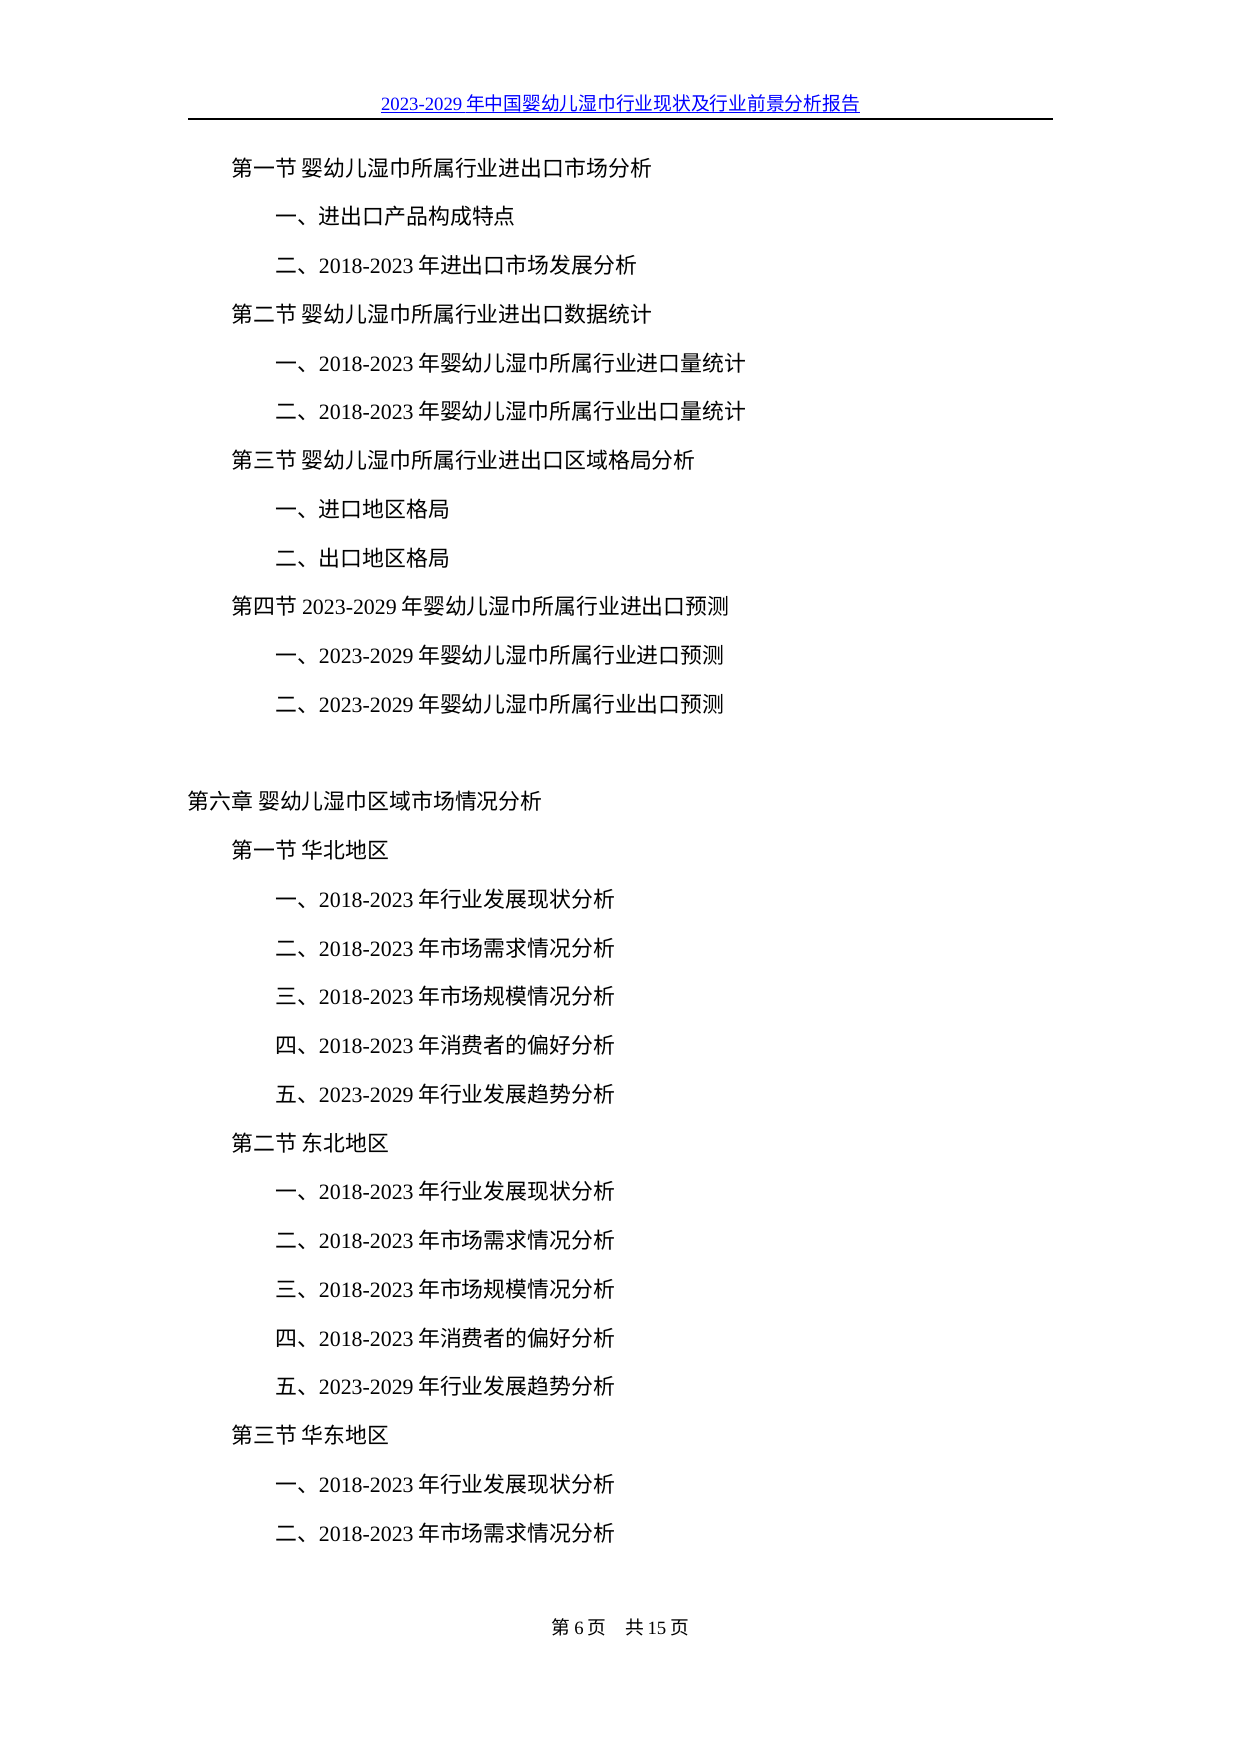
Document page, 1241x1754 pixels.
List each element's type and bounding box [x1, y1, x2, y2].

text [187, 150, 1053, 1548]
